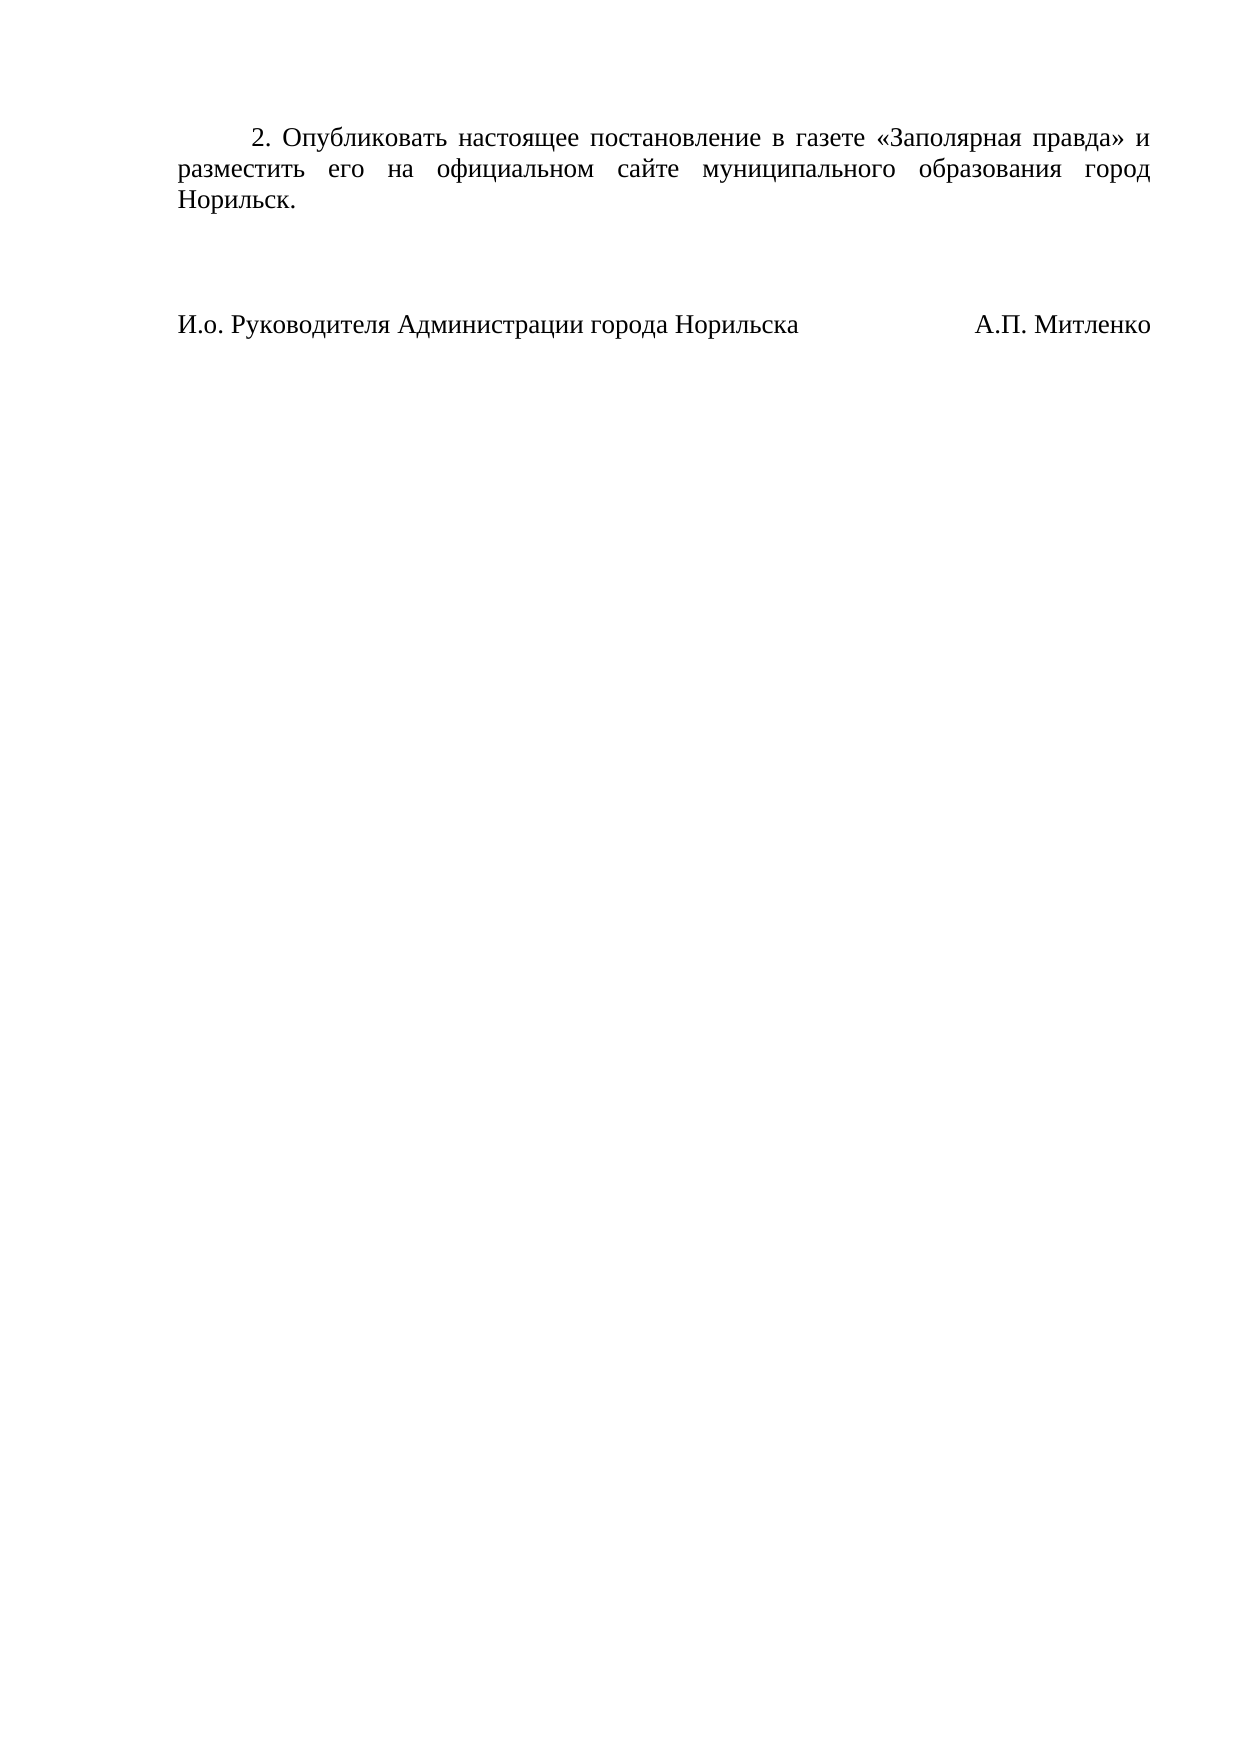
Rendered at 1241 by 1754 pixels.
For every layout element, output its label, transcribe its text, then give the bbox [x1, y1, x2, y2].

text 2. Опубликовать настоящее постановление в газете «Заполярная правда» и разместить его на официальном сайте муниципального образования город Норильск. [177, 121, 1152, 215]
subtitle И.о. Руководителя Администрации города Норильска А.П. Митленко [177, 308, 1152, 339]
